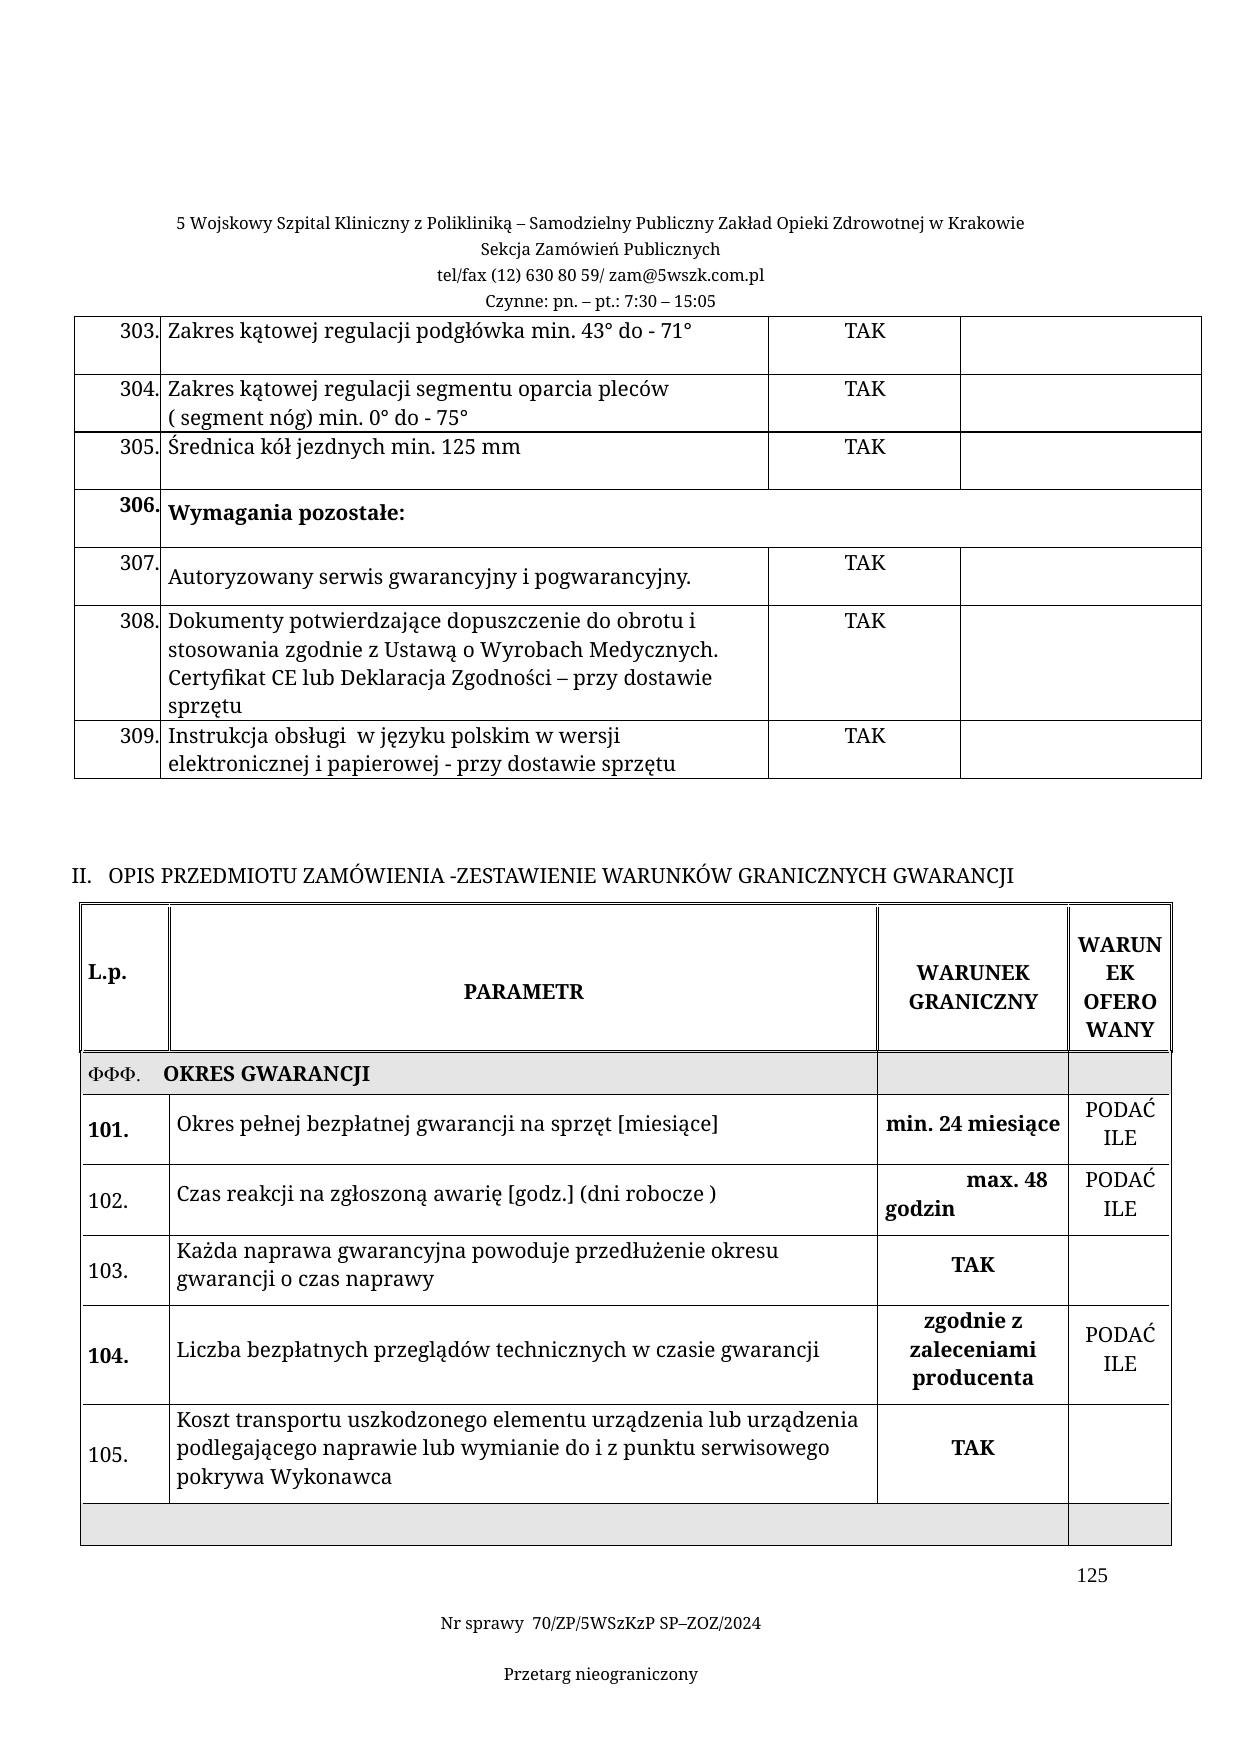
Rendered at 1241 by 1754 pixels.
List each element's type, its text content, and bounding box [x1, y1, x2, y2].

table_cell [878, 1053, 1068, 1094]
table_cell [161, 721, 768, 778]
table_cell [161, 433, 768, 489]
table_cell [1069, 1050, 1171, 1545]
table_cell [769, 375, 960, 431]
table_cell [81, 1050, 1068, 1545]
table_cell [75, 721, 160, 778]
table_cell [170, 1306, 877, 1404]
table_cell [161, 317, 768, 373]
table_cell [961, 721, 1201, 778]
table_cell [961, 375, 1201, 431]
text II. OPIS PRZEDMIOTU ZAMÓWIENIA -ZESTAWIENIE WARUNKÓW GRANICZNYCH GWARANCJI [0, 861, 1107, 889]
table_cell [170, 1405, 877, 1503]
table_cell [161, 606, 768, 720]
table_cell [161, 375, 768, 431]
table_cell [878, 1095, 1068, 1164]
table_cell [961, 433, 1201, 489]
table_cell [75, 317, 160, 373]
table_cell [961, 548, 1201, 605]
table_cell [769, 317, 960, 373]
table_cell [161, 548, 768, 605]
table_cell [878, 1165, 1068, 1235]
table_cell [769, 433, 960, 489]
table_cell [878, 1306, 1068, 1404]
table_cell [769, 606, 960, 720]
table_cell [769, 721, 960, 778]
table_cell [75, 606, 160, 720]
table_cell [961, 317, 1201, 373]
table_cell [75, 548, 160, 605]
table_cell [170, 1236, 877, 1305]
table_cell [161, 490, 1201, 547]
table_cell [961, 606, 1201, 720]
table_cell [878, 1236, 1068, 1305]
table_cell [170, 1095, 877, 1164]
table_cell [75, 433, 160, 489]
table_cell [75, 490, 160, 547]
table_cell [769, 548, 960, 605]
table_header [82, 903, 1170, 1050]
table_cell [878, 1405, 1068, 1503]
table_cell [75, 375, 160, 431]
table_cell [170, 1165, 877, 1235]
